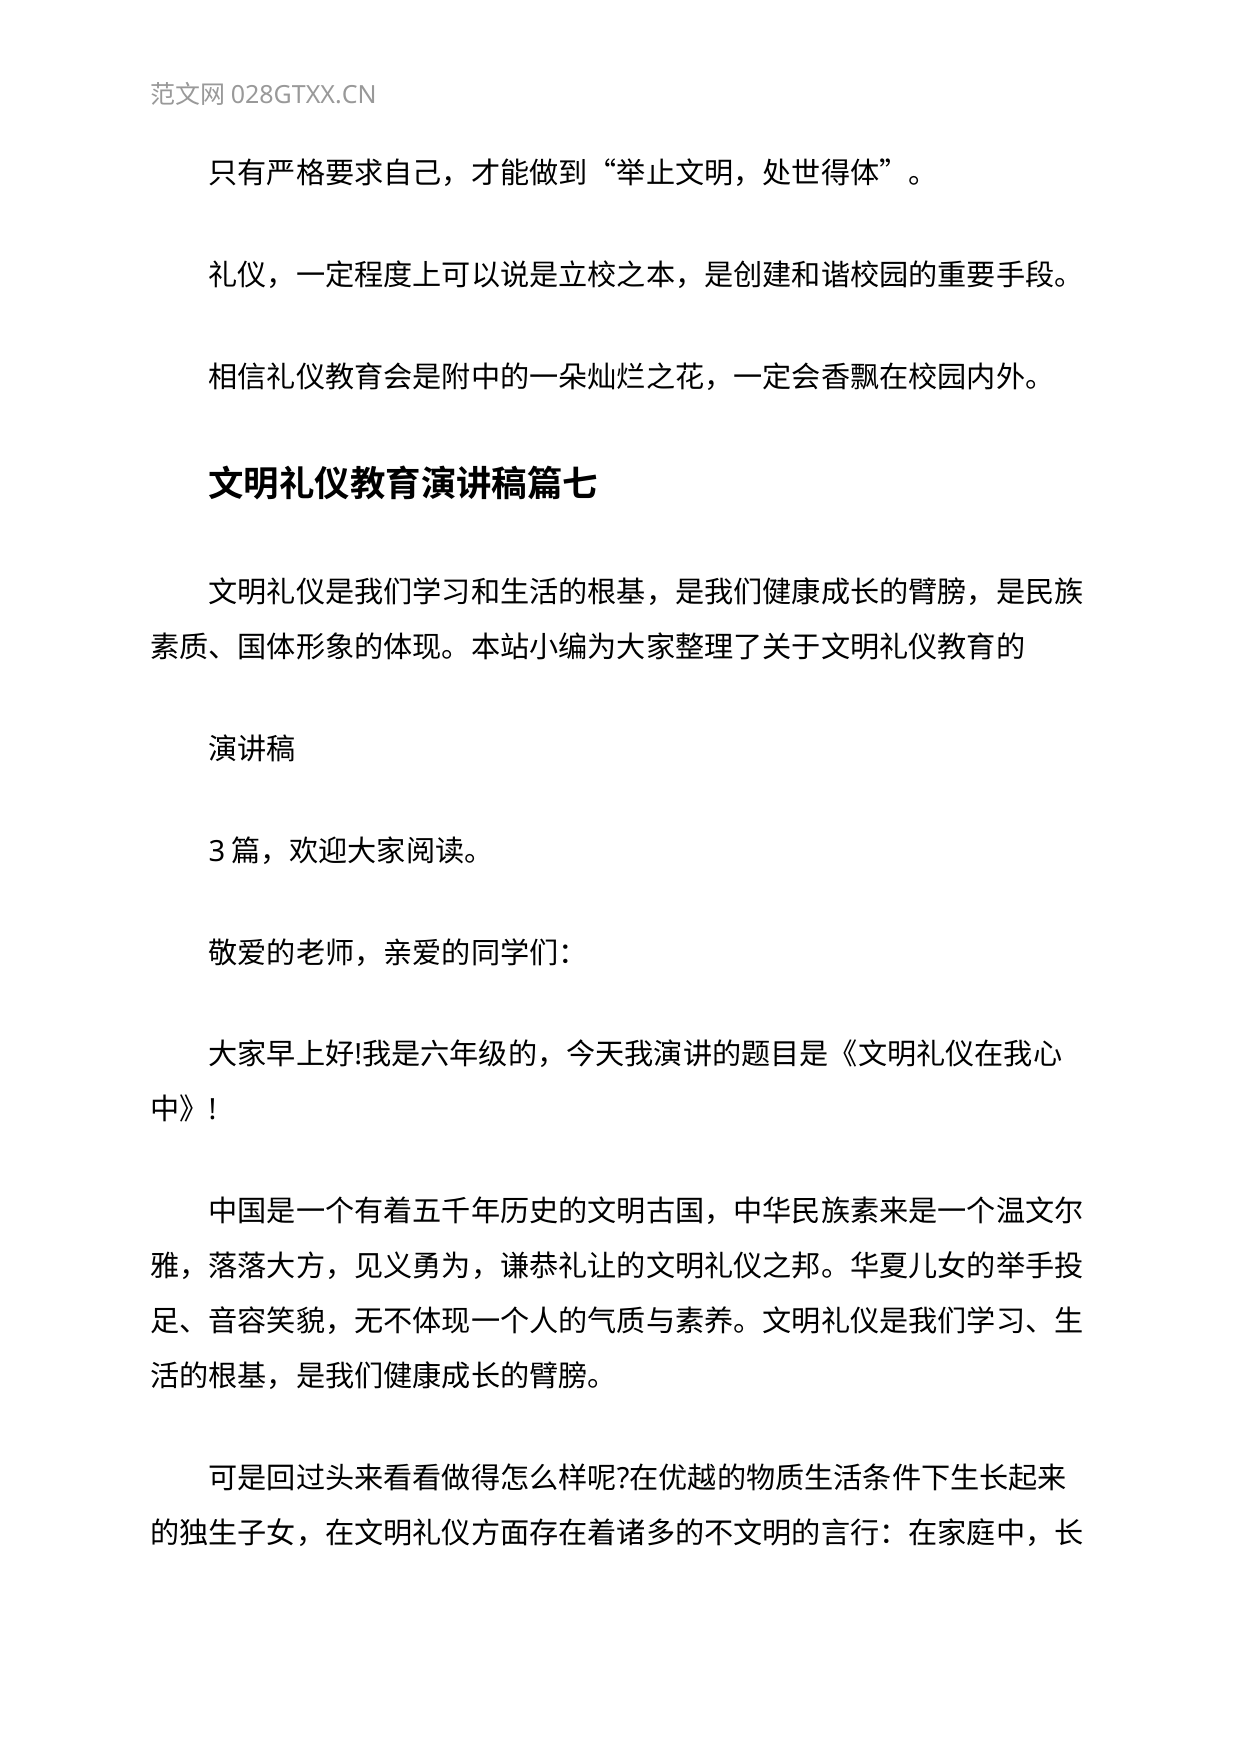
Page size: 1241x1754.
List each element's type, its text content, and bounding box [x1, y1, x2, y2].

text 大家早上好!我是六年级的，今天我演讲的题目是《文明礼仪在我心中》! [150, 1031, 1090, 1128]
text 3篇，欢迎大家阅读。 [150, 827, 1090, 869]
text 礼仪，一定程度上可以说是立校之本，是创建和谐校园的重要手段。 [150, 252, 1090, 294]
text 只有严格要求自己，才能做到“举止文明，处世得体”。 [150, 150, 1090, 192]
text 相信礼仪教育会是附中的一朵灿烂之花，一定会香飘在校园内外。 [150, 353, 1090, 396]
text 文明礼仪是我们学习和生活的根基，是我们健康成长的臂膀，是民族素质、国体形象的体现。本站小编为大家整理了关于文明礼仪教育的 [150, 569, 1090, 666]
text 演讲稿 [150, 725, 1090, 768]
text 中国是一个有着五千年历史的文明古国，中华民族素来是一个温文尔雅，落落大方，见义勇为，谦恭礼让的文明礼仪之邦。华夏儿女的举手投足、音容笑貌，无不体现一个人的气质与素养。文明礼仪是我们学习、生活的根基，是我们健康成长的臂膀。 [150, 1188, 1090, 1395]
text 文明礼仪教育演讲稿篇七 [150, 455, 1090, 507]
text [150, 1454, 1090, 1552]
text 敬爱的老师，亲爱的同学们： [150, 929, 1090, 971]
